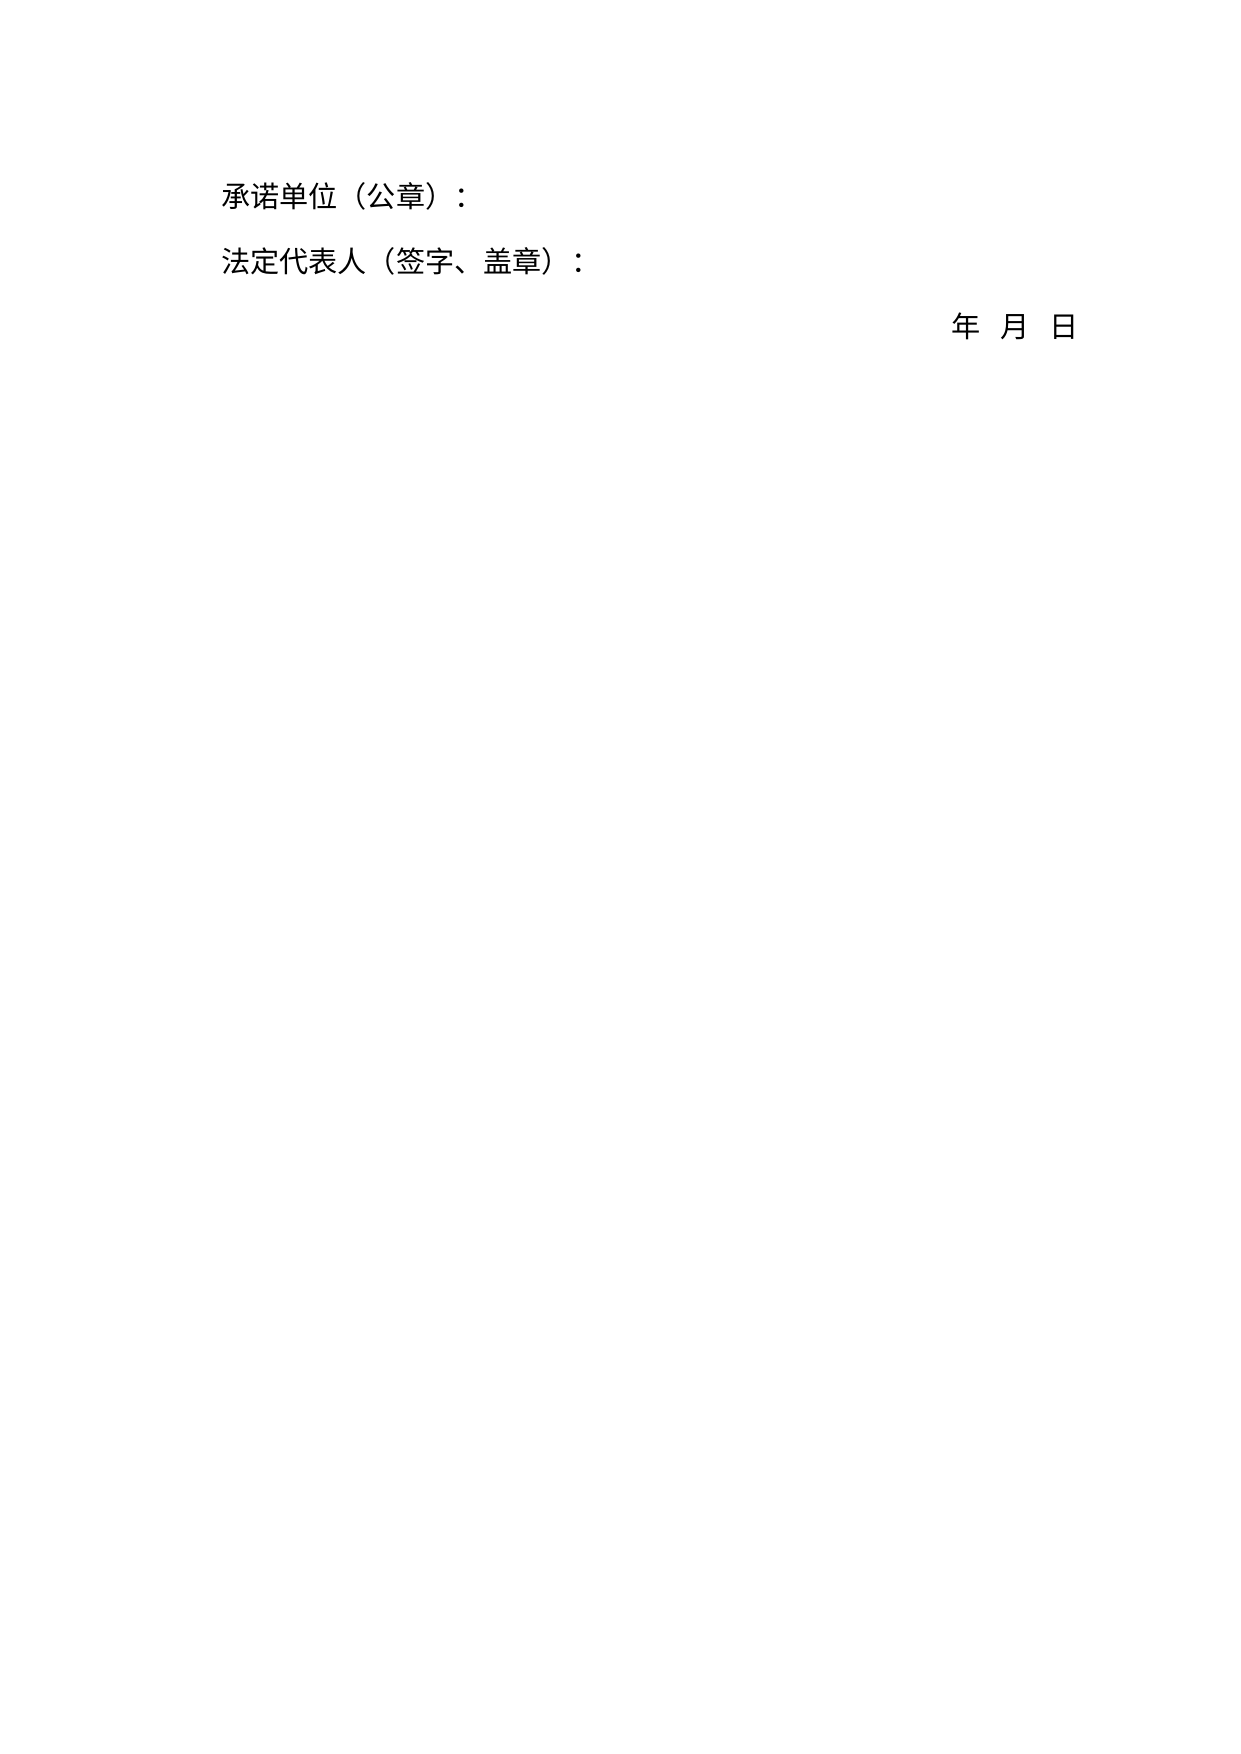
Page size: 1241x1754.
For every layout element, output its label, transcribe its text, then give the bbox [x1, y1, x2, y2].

text 年 月 日 [162, 292, 1078, 357]
text 承诺单位（公章）： [162, 162, 1078, 227]
text 法定代表人（签字、盖章）： [162, 227, 1078, 292]
